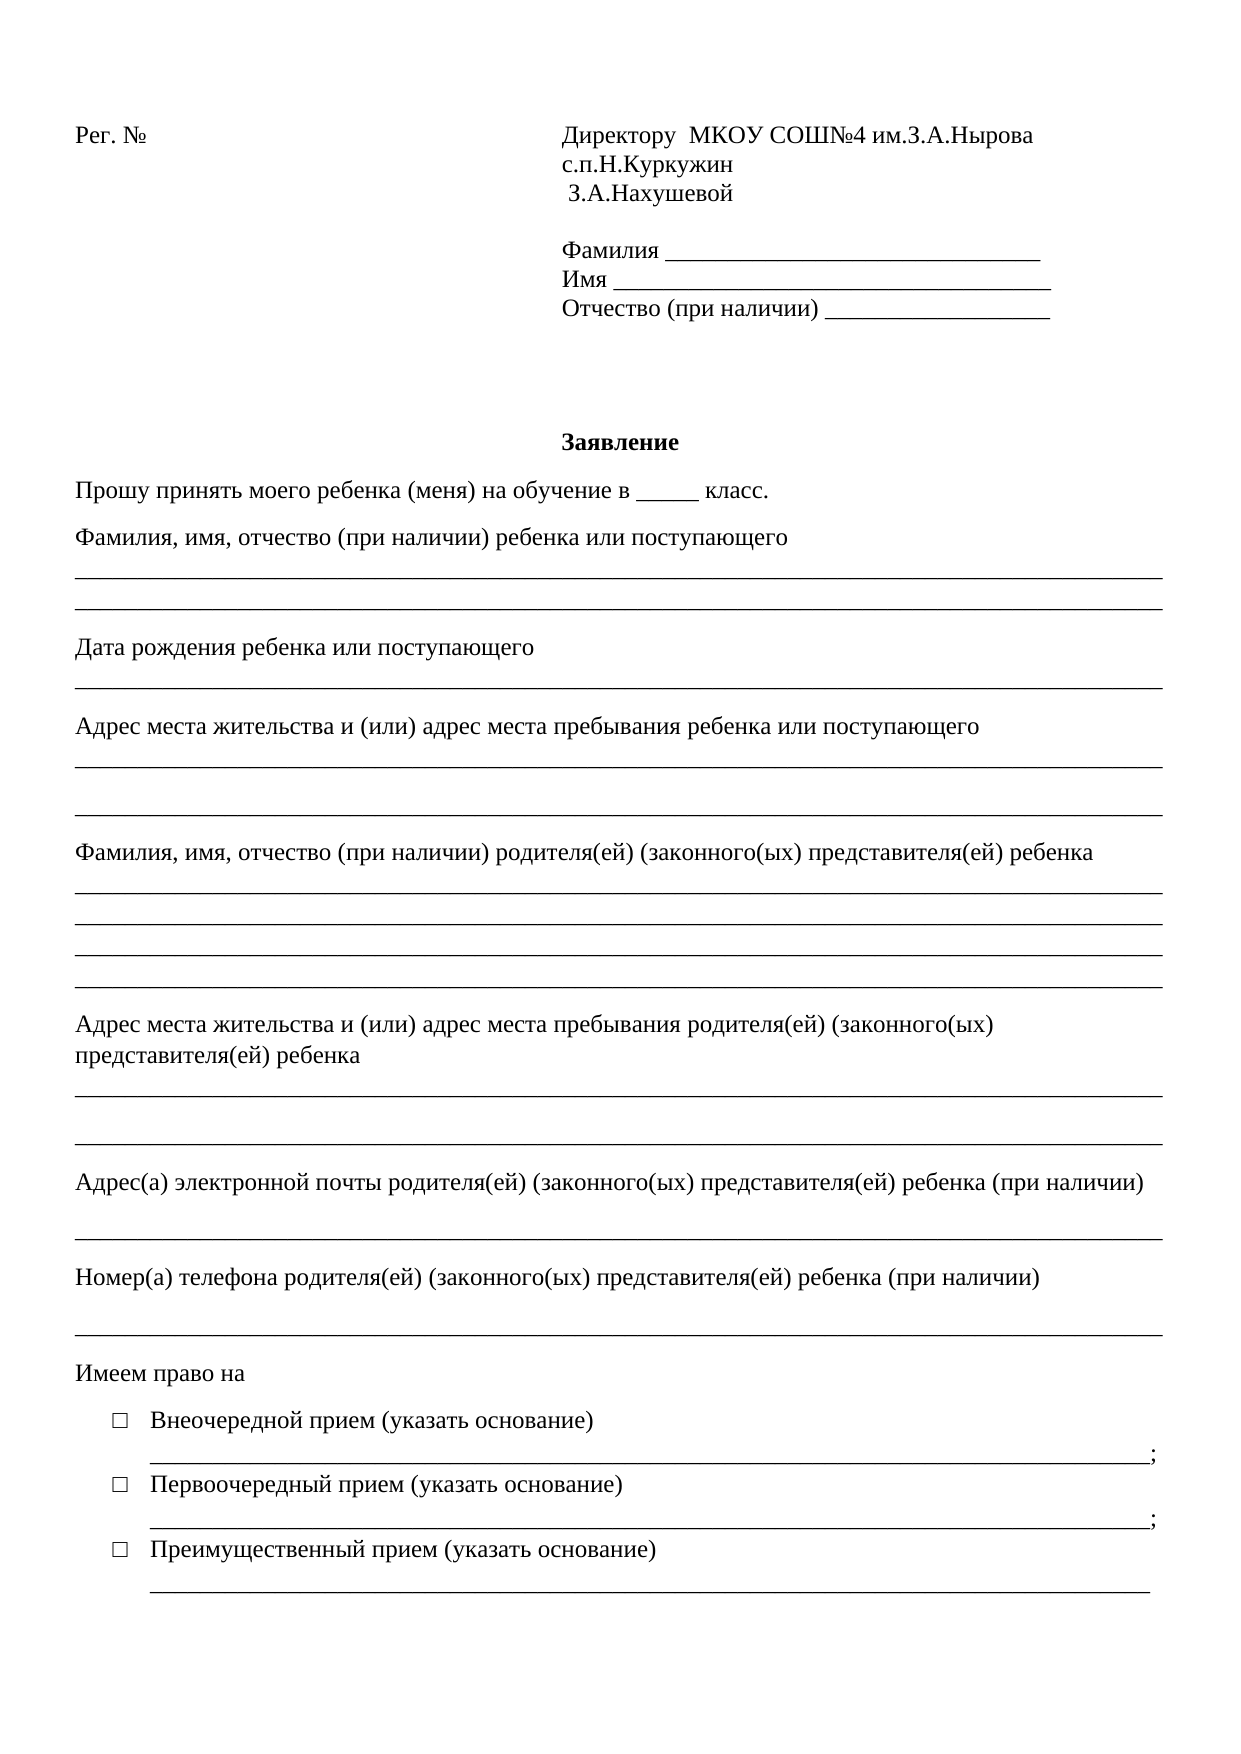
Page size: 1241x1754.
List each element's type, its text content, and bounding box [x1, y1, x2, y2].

text Адрес(а) электронной почты родителя(ей) (законного(ых) представителя(ей) ребенка (при наличии) [75, 1167, 1165, 1196]
text Дата рождения ребенка или поступающего _______________________________________________________________________________________ [75, 632, 1165, 692]
text Фамилия, имя, отчество (при наличии) родителя(ей) (законного(ых) представителя(ей) ребенка ____________________________________________________________________________________________________________________________________________________________________________________________________________________________________________________________________________________________________________________________________________________________ [75, 837, 1165, 990]
text Номер(а) телефона родителя(ей) (законного(ых) представителя(ей) ребенка (при наличии) [75, 1262, 1165, 1291]
list Внеочередной прием (указать основание) ________________________________________________________________________________; [112, 1405, 1165, 1467]
text _______________________________________________________________________________________ [75, 1119, 1165, 1148]
text _______________________________________________________________________________________ [75, 1214, 1165, 1243]
table_header Директору МКОУ СОШ№4 им.З.А.Нырова с.п.Н.Куркужин З.А.Нахушевой Фамилия ______________________________ Имя ___________________________________ Отчество (при наличии) __________________ [550, 121, 1186, 379]
text Имеем право на [75, 1358, 1165, 1386]
text _______________________________________________________________________________________ [75, 1310, 1165, 1339]
text Прошу принять моего ребенка (меня) на обучение в _____ класс. [75, 475, 1165, 503]
list Первоочередный прием (указать основание) ________________________________________________________________________________; [112, 1469, 1165, 1531]
list Преимущественный прием (указать основание) ________________________________________________________________________________ [112, 1534, 1165, 1596]
text Адрес места жительства и (или) адрес места пребывания ребенка или поступающего _______________________________________________________________________________________ [75, 711, 1165, 771]
text Фамилия, имя, отчество (при наличии) ребенка или поступающего ______________________________________________________________________________________________________________________________________________________________________________ [75, 522, 1165, 613]
text Адрес места жительства и (или) адрес места пребывания родителя(ей) (законного(ых) представителя(ей) ребенка _______________________________________________________________________________________ [75, 1009, 1165, 1100]
text _______________________________________________________________________________________ [75, 790, 1165, 818]
table_header Рег. № [64, 121, 550, 379]
text Заявление [75, 427, 1165, 456]
